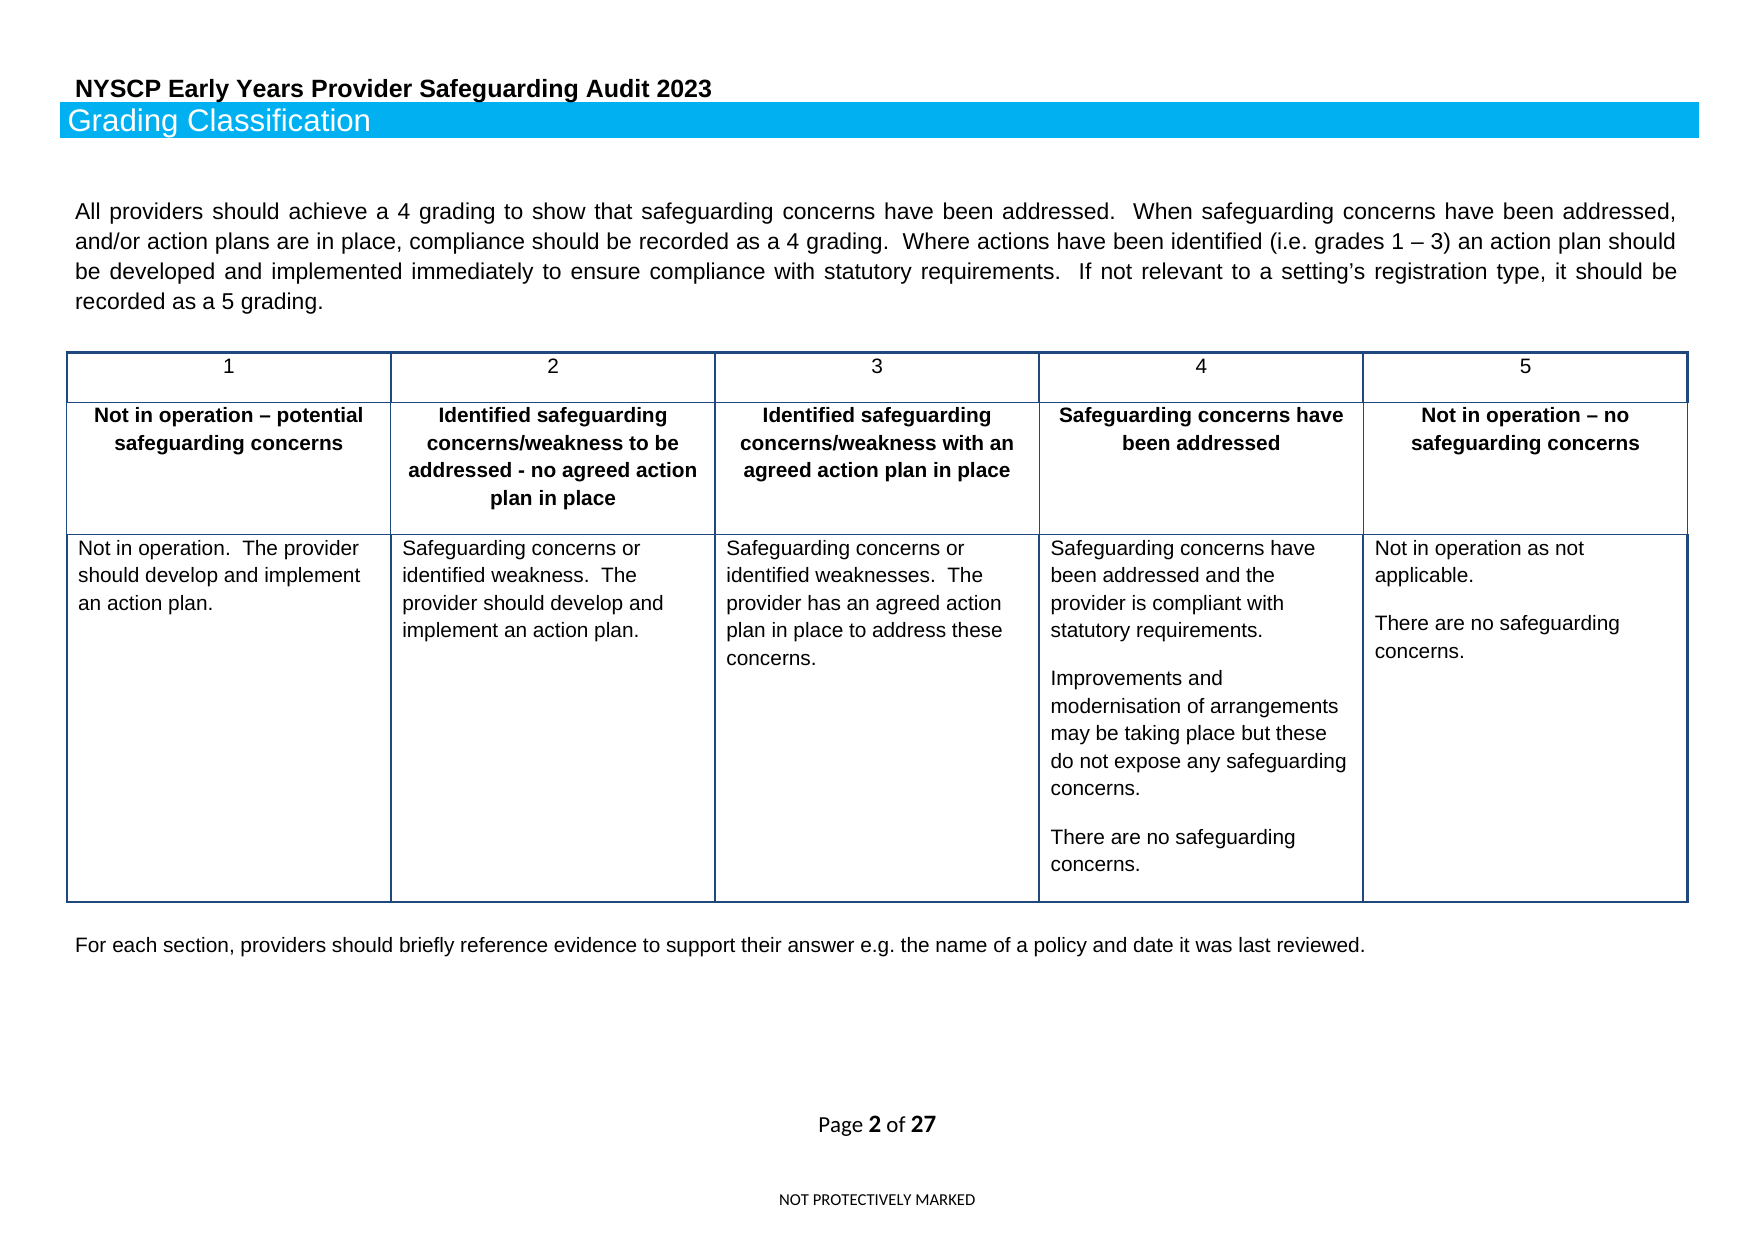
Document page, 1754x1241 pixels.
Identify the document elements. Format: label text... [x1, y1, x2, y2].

table_cell Identified safeguarding concerns/weakness with an agreed action plan in place [716, 403, 1039, 534]
text All providers should achieve a 4 grading to show that safeguarding concerns have been addressed. When safeguarding concerns have been addressed, and/or action plans are in place, compliance should be recorded as a 4 grading. Where actions have been identified (i.e. grades 1 – 3) an action plan should be developed and implemented immediately to ensure compliance with statutory requirements. If not relevant to a setting’s registration type, it should be recorded as a 5 grading. [75, 198, 1679, 314]
text For each section, providers should briefly reference evidence to support their answer e.g. the name of a policy and date it was last reviewed. [75, 933, 1679, 957]
table_cell Safeguarding concerns or identified weakness. The provider should develop and implement an action plan. [392, 535, 714, 901]
table_header 2 [392, 354, 714, 402]
table_cell Safeguarding concerns or identified weaknesses. The provider has an agreed action plan in place to address these concerns. [716, 535, 1038, 901]
table_cell Safeguarding concerns have been addressed and the provider is compliant with statutory requirements. Improvements and modernisation of arrangements may be taking place but these do not expose any safeguarding concerns. There are no safeguarding concerns. [1040, 535, 1362, 901]
table_header 4 [1040, 354, 1362, 402]
table_header 5 [1364, 354, 1686, 402]
table_header 1 [68, 354, 390, 402]
table_cell Not in operation. The provider should develop and implement an action plan. [68, 535, 390, 901]
table_header 3 [716, 354, 1038, 402]
table_cell Identified safeguarding concerns/weakness to be addressed - no agreed action plan in place [391, 403, 714, 534]
table_cell Safeguarding concerns have been addressed [1040, 403, 1363, 534]
table_cell Not in operation as not applicable. There are no safeguarding concerns. [1364, 535, 1686, 901]
table_cell Not in operation – potential safeguarding concerns [67, 403, 390, 534]
table_cell Not in operation – no safeguarding concerns [1364, 403, 1687, 534]
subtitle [60, 102, 1699, 138]
